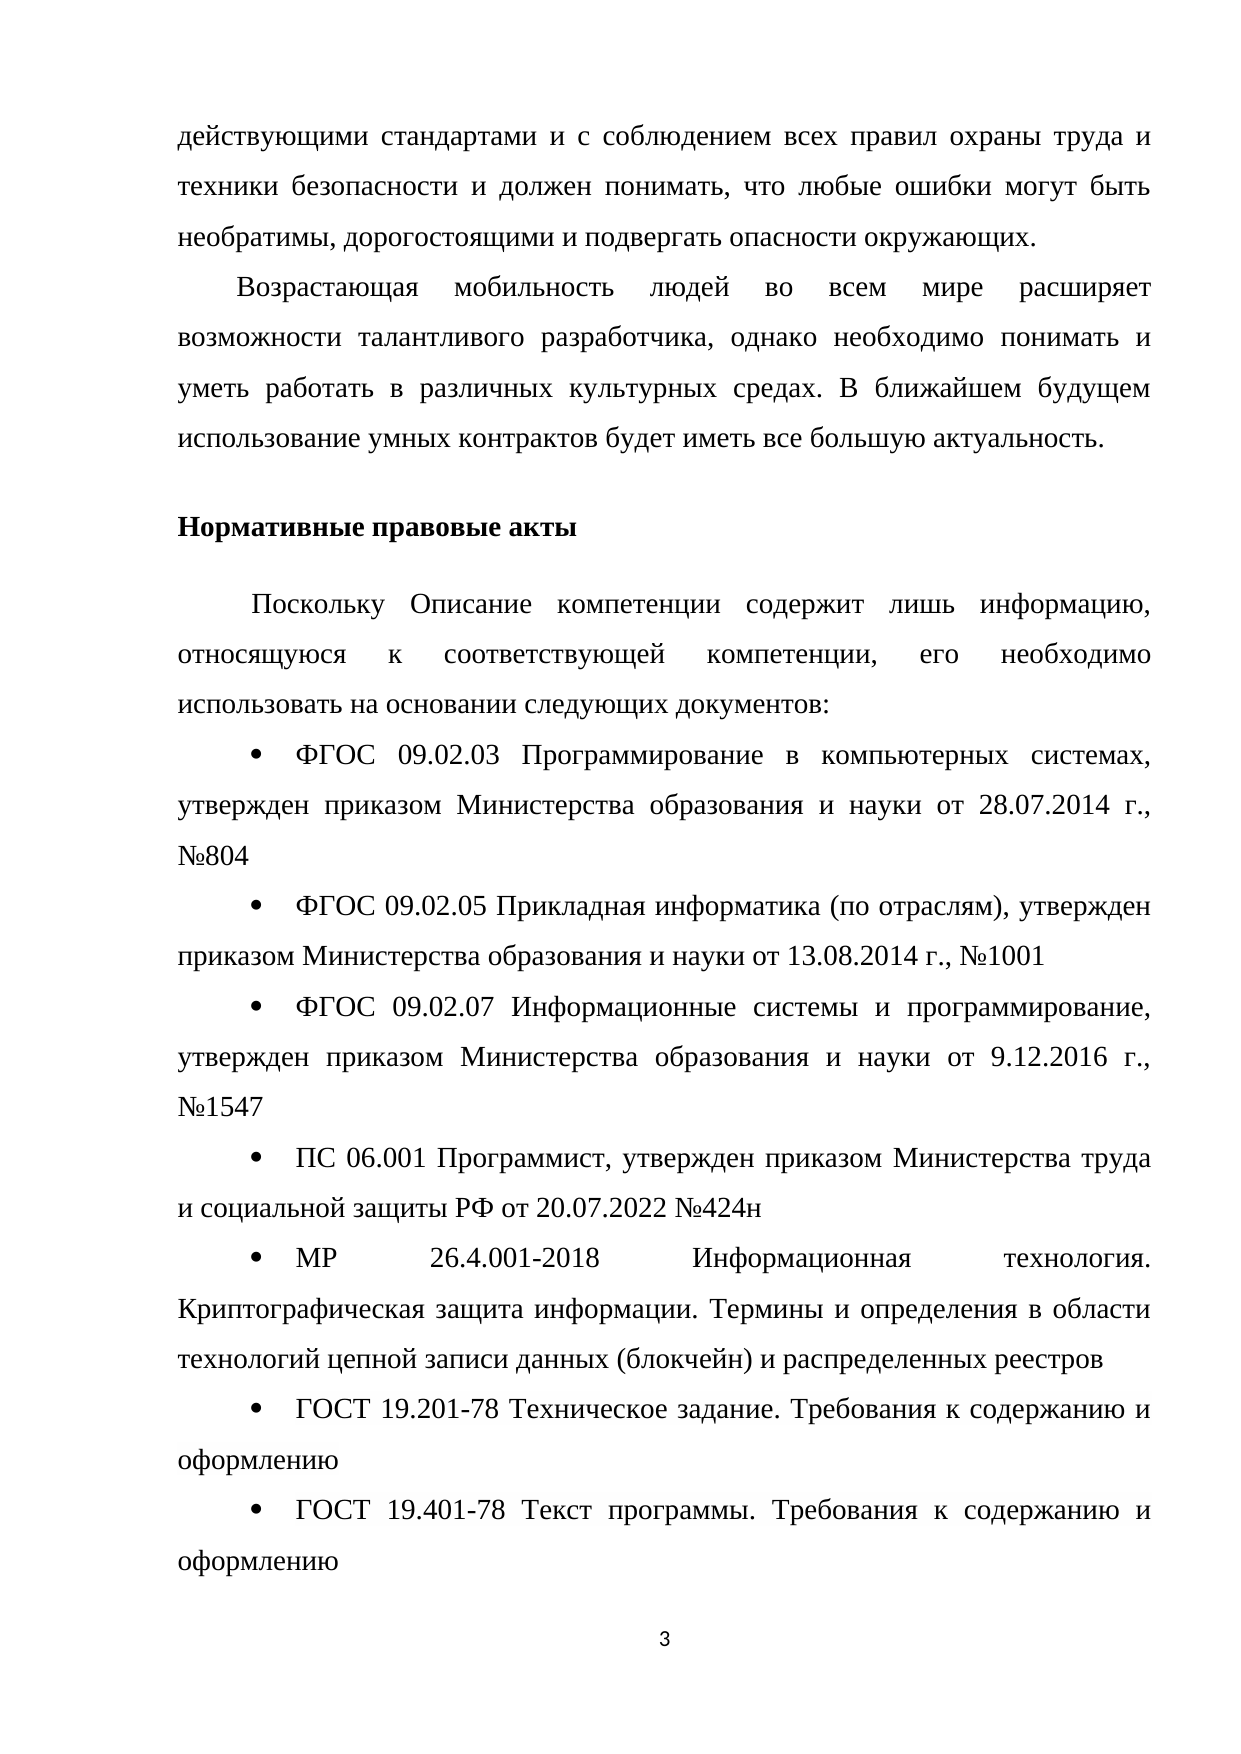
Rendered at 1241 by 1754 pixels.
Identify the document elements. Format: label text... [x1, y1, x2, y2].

text Нормативные правовые акты [177, 509, 1152, 542]
list МР 26.4.001-2018 Информационная технология. Криптографическая защита информации. Термины и определения в области технологий цепной записи данных (блокчейн) и распределенных реестров [177, 1240, 1152, 1375]
list ГОСТ 19.401-78 Текст программы. Требования к содержанию и оформлению [177, 1492, 1152, 1576]
list ГОСТ 19.201-78 Техническое задание. Требования к содержанию и оформлению [177, 1391, 1152, 1475]
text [177, 118, 1152, 252]
list ФГОС 09.02.05 Прикладная информатика (по отраслям), утвержден приказом Министерства образования и науки от 13.08.2014 г., №1001 [177, 888, 1152, 972]
list ФГОС 09.02.03 Программирование в компьютерных системах, утвержден приказом Министерства образования и науки от 28.07.2014 г., №804 [177, 737, 1152, 871]
text Возрастающая мобильность людей во всем мире расширяет возможности талантливого разработчика, однако необходимо понимать и уметь работать в различных культурных средах. В ближайшем будущем использование умных контрактов будет иметь все большую актуальность. [177, 269, 1152, 453]
list ФГОС 09.02.07 Информационные системы и программирование, утвержден приказом Министерства образования и науки от 9.12.2016 г., №1547 [177, 989, 1152, 1123]
list ПС 06.001 Программист, утвержден приказом Министерства труда и социальной защиты РФ от 20.07.2022 №424н [177, 1140, 1152, 1224]
text Поскольку Описание компетенции содержит лишь информацию, относящуюся к соответствующей компетенции, его необходимо использовать на основании следующих документов: [177, 586, 1152, 720]
